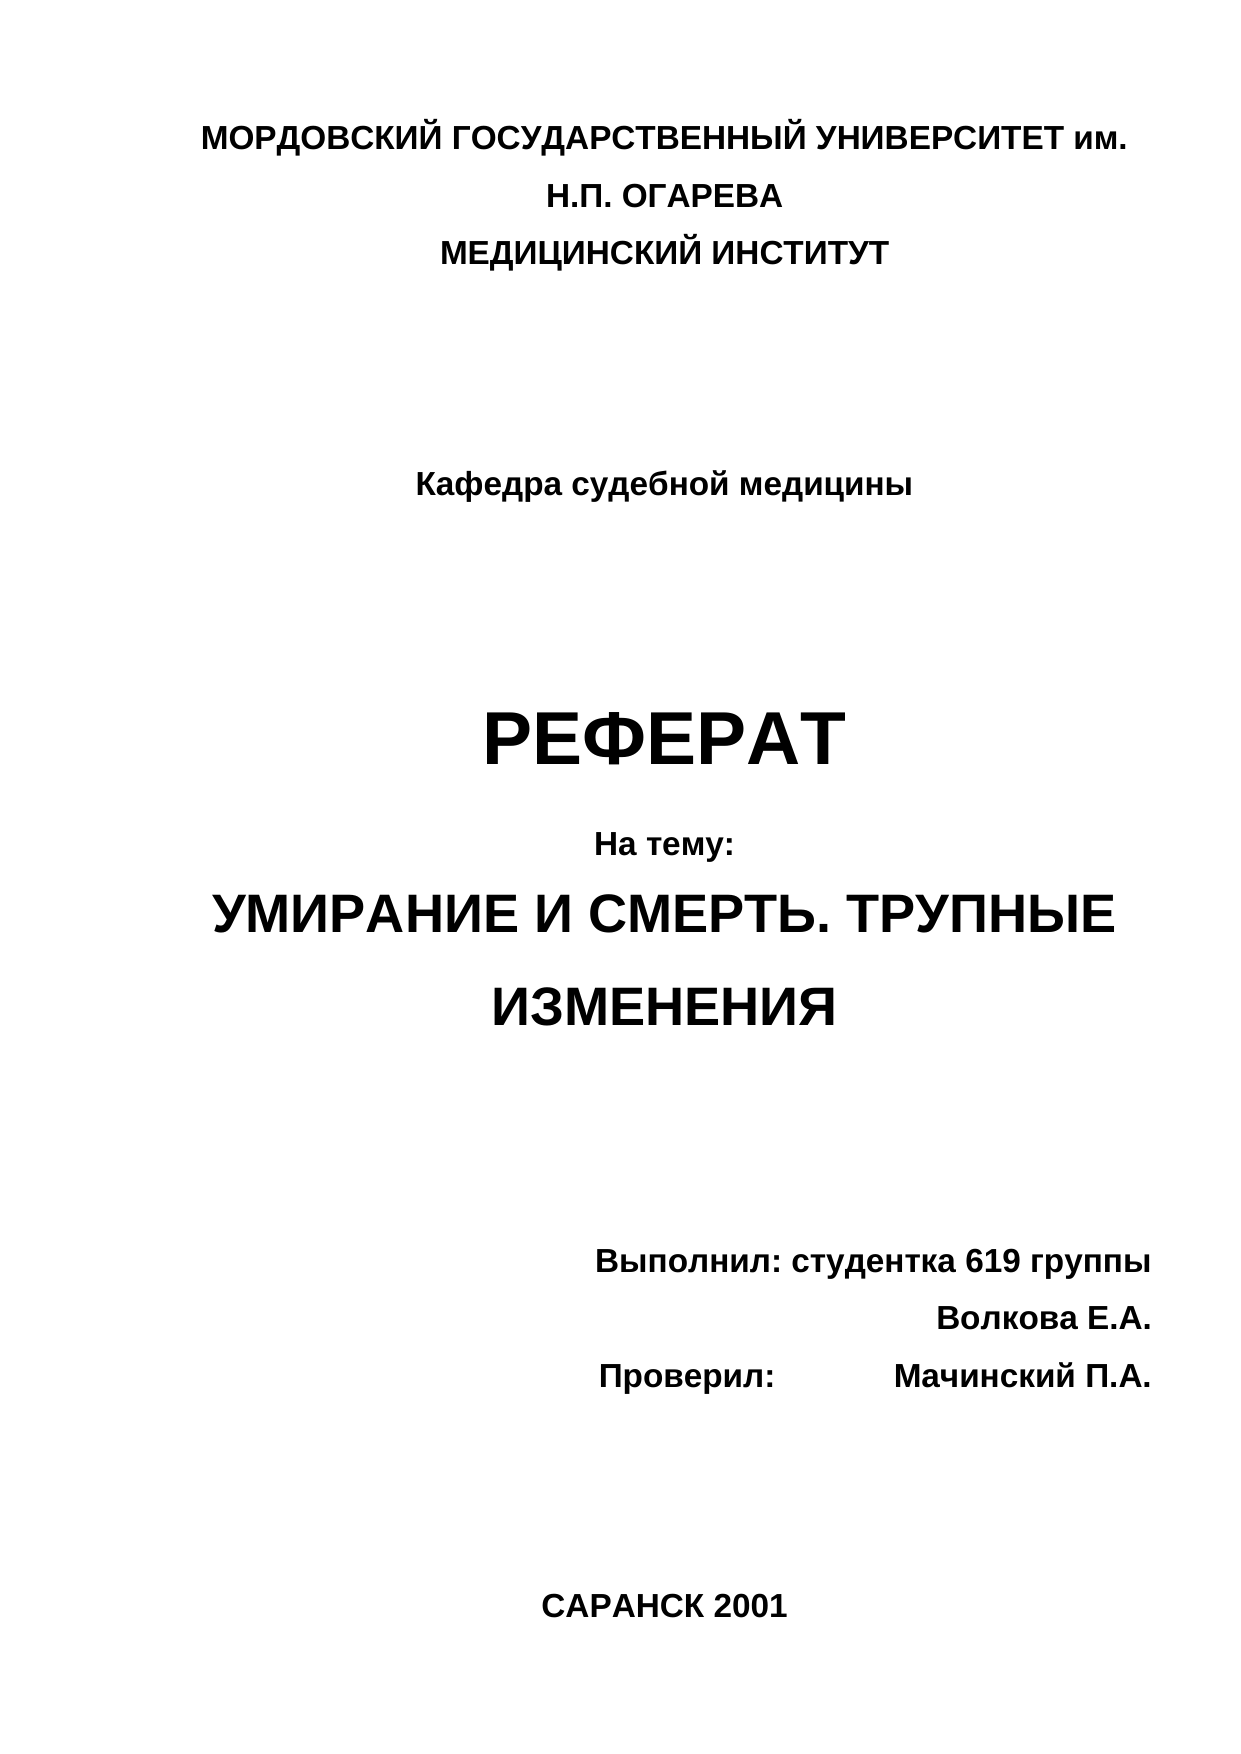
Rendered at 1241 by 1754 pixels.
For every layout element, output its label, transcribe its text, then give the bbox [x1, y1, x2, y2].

text Выполнил: студентка 619 группы [177, 1241, 1152, 1279]
text МЕДИЦИНСКИЙ ИНСТИТУТ [177, 233, 1152, 272]
text Проверил: Мачинский П.А. [177, 1356, 1152, 1394]
text САРАНСК 2001 [177, 1586, 1152, 1625]
text Волкова Е.А. [177, 1298, 1152, 1337]
text Кафедра судебной медицины [177, 464, 1152, 502]
text МОРДОВСКИЙ ГОСУДАРСТВЕННЫЙ УНИВЕРСИТЕТ им. Н.П. ОГАРЕВА [177, 118, 1152, 214]
text На тему: [177, 823, 1152, 862]
text УМИРАНИЕ И СМЕРТЬ. ТРУПНЫЕ ИЗМЕНЕНИЯ [177, 881, 1152, 1037]
text РЕФЕРАТ [177, 694, 1152, 780]
